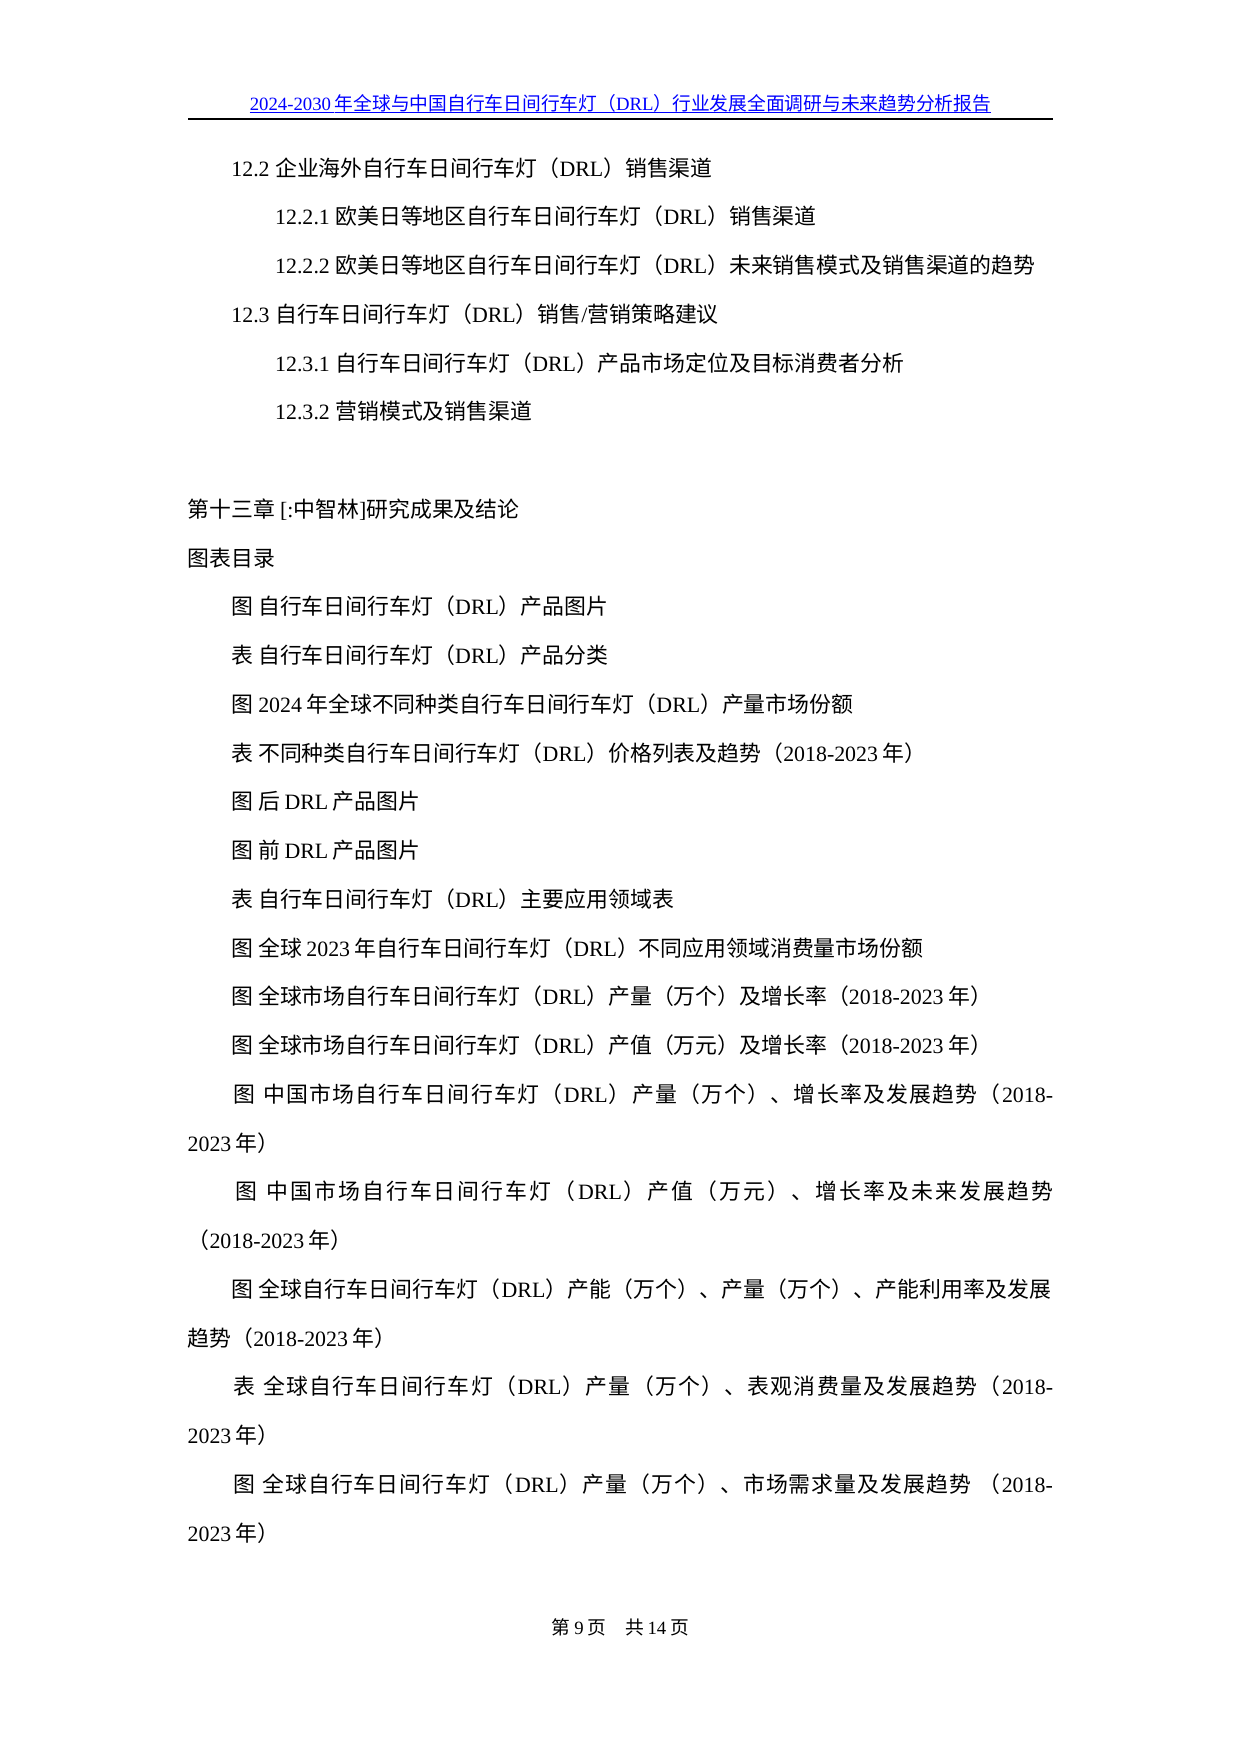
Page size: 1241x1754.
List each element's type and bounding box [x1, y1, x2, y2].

text [187, 150, 1053, 1548]
